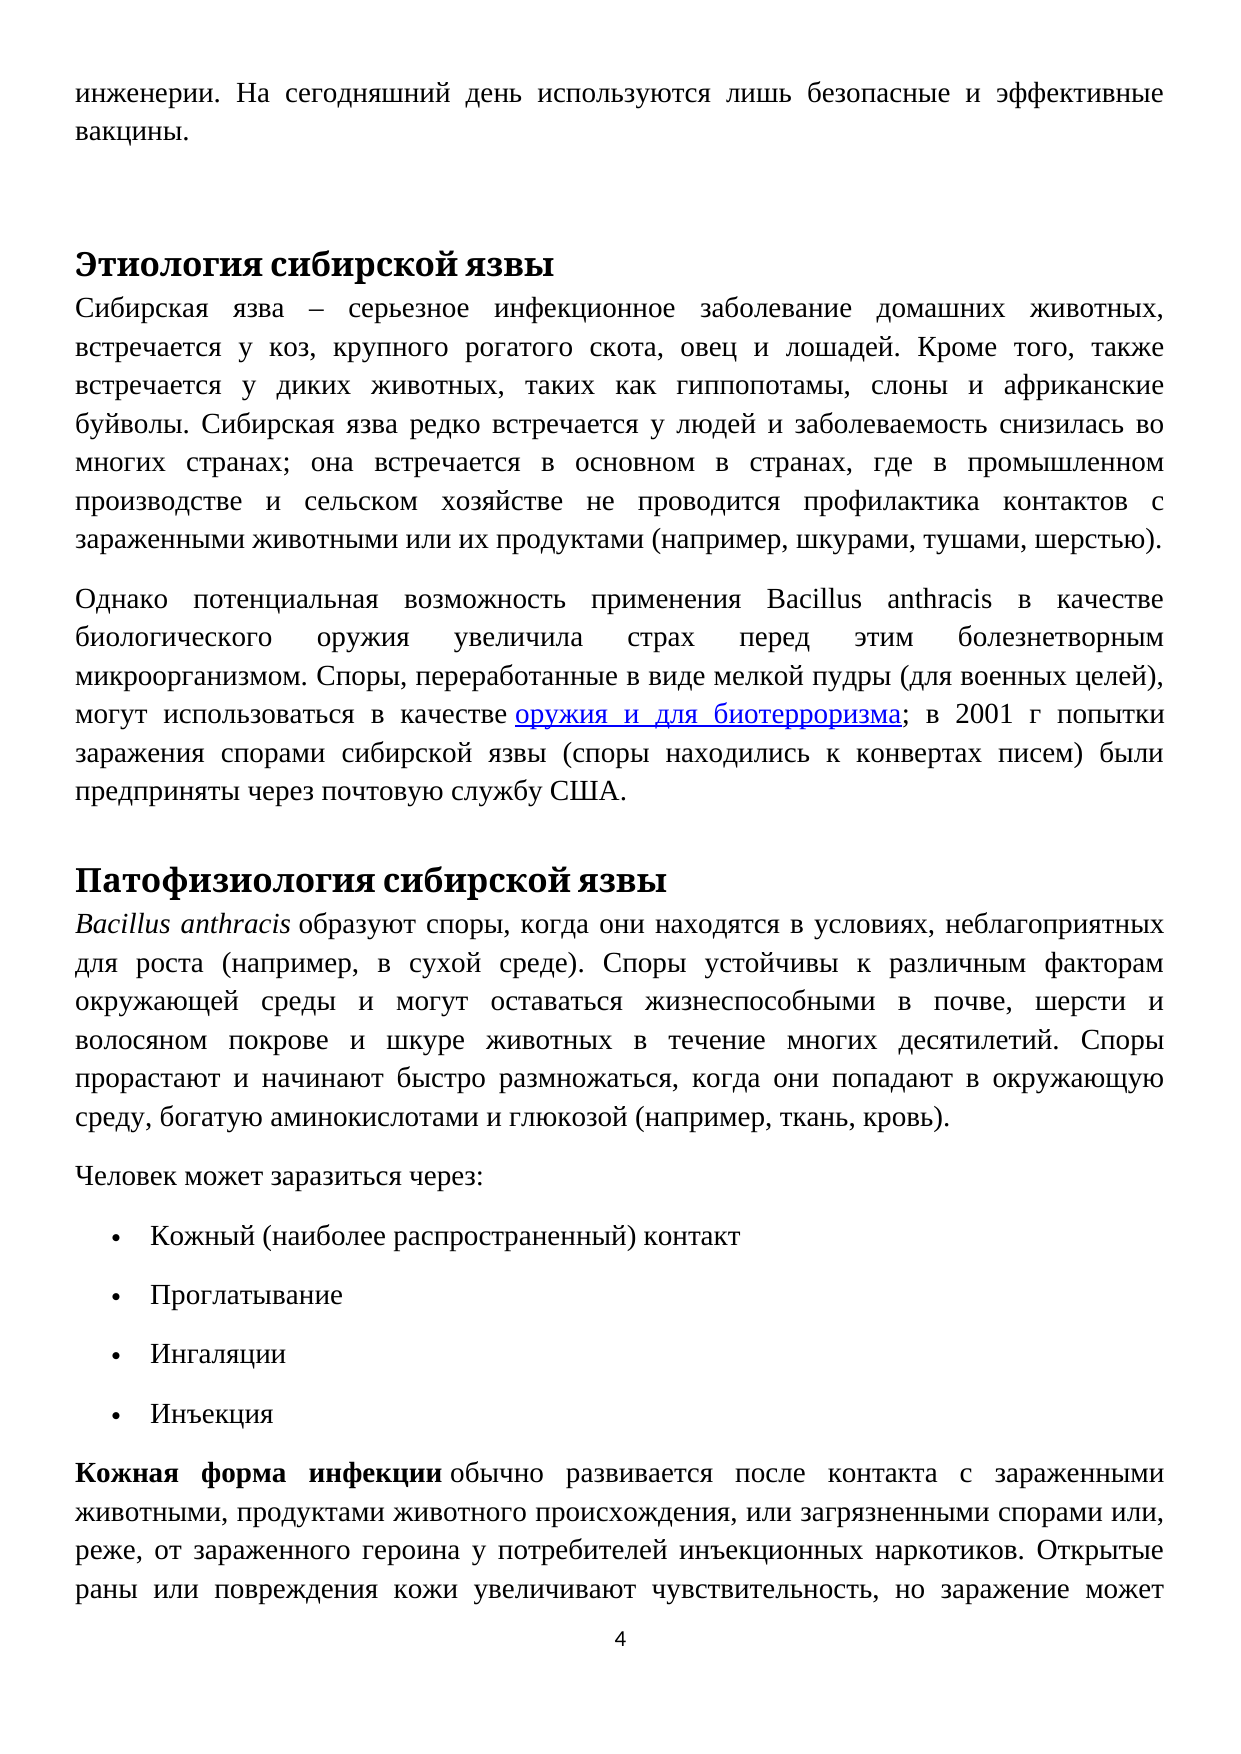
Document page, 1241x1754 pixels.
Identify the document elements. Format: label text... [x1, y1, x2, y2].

subtitle Патофизиология сибирской язвы [75, 862, 1165, 900]
list Кожный (наиболее распространенный) контакт [112, 1218, 1165, 1251]
text Человек может заразиться через: [75, 1158, 1165, 1192]
text Bacillus anthracis образуют споры, когда они находятся в условиях, неблагоприятных для роста (например, в сухой среде). Споры устойчивы к различным факторам окружающей среды и могут оставаться жизнеспособными в почве, шерсти и волосяном покрове и шкуре животных в течение многих десятилетий. Споры прорастают и начинают быстро размножаться, когда они попадают в окружающую среду, богатую аминокислотами и глюкозой (например, ткань, кровь). [75, 906, 1165, 1132]
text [75, 1455, 1165, 1604]
subtitle Этиология сибирской язвы [75, 202, 1165, 284]
text Сибирская язва – серьезное инфекционное заболевание домашних животных, встречается у коз, крупного рогатого скота, овец и лошадей. Кроме того, также встречается у диких животных, таких как гиппопотамы, слоны и африканские буйволы. Сибирская язва редко встречается у людей и заболеваемость снизилась во многих странах; она встречается в основном в странах, где в промышленном производстве и сельском хозяйстве не проводится профилактика контактов с зараженными животными или их продуктами (например, шкурами, тушами, шерстью). [75, 290, 1165, 555]
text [75, 75, 1165, 147]
list Ингаляции [112, 1336, 1165, 1370]
list Проглатывание [112, 1277, 1165, 1311]
text Однако потенциальная возможность применения Bacillus anthracis в качестве биологического оружия увеличила страх перед этим болезнетворным микроорганизмом. Споры, переработанные в виде мелкой пудры (для военных целей), могут использоваться в качестве оружия и для биотерроризма; в 2001 г попытки заражения спорами сибирской язвы (споры находились к конвертах писем) были предприняты через почтовую службу США. [75, 581, 1165, 807]
list Инъекция [112, 1396, 1165, 1429]
